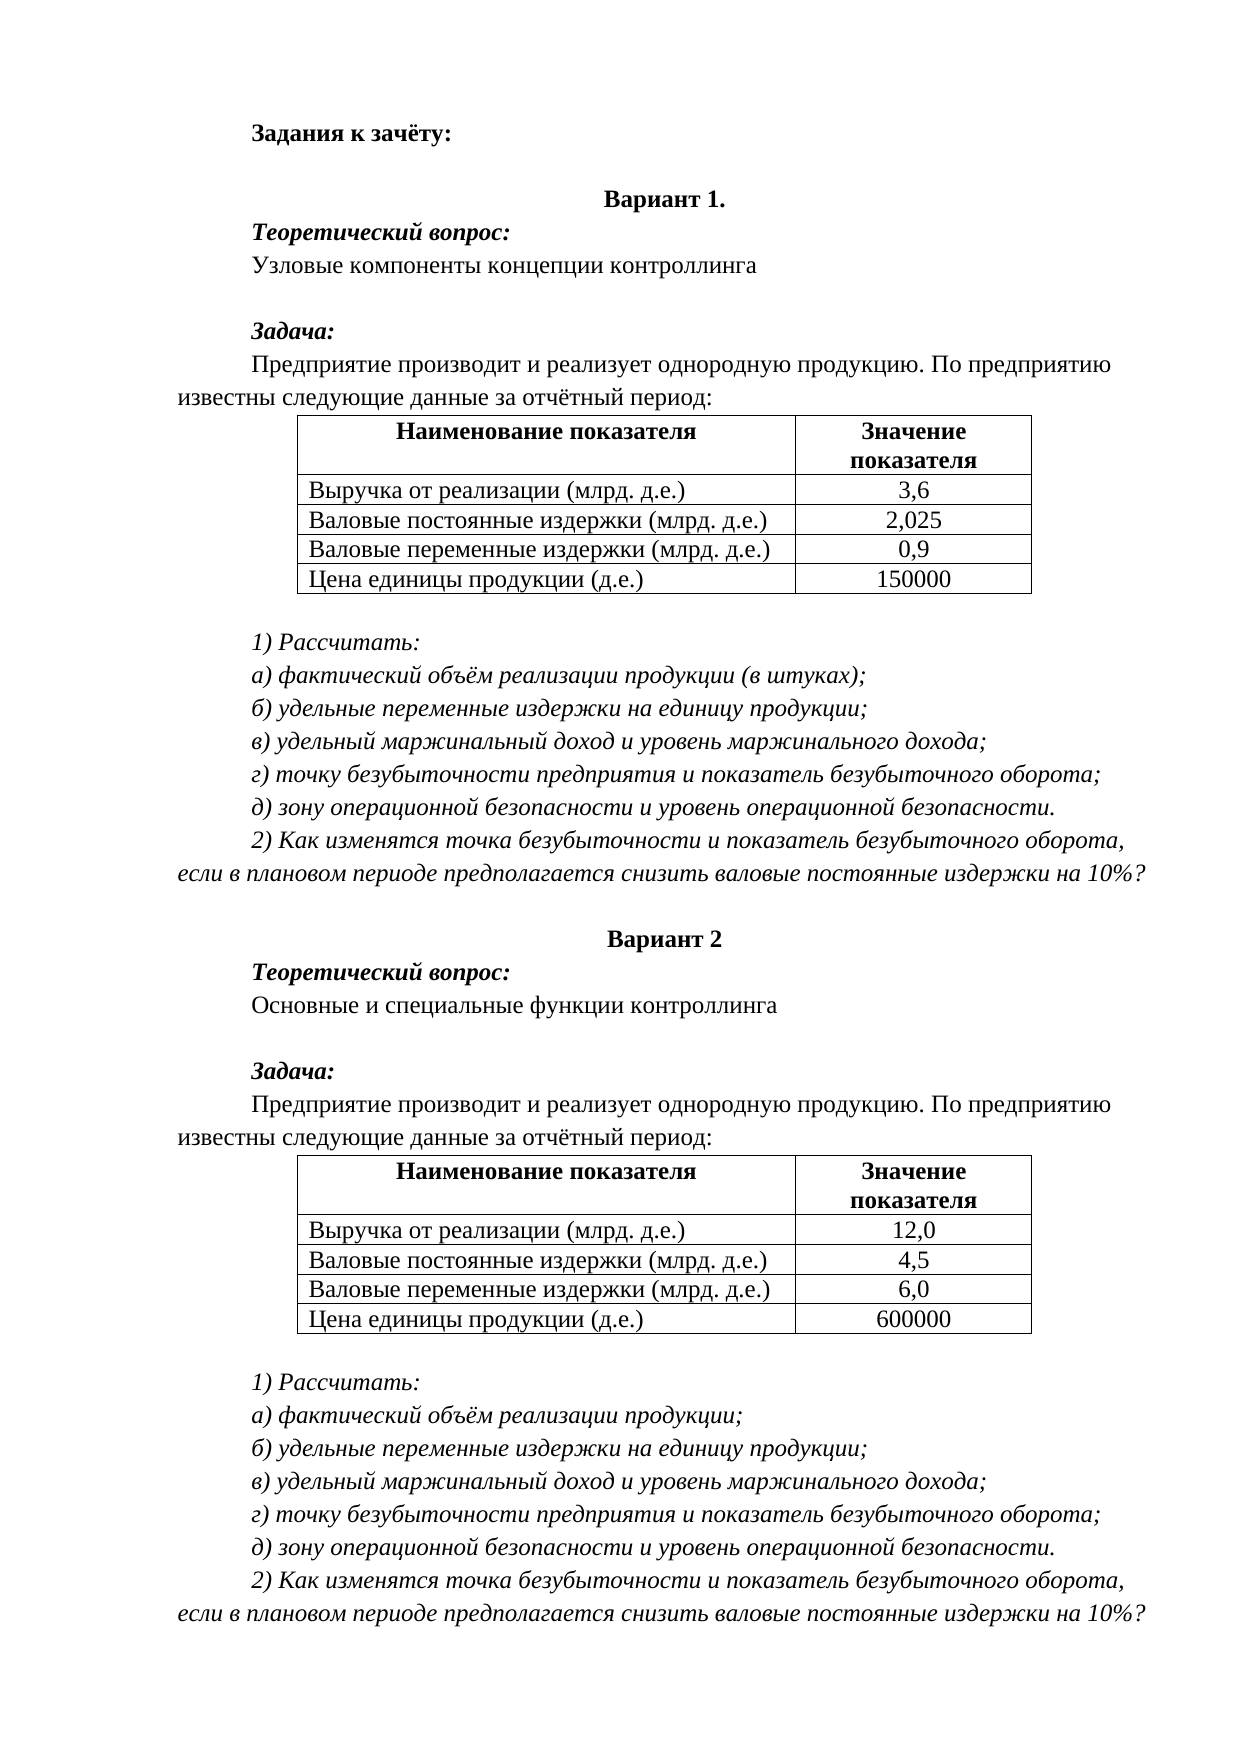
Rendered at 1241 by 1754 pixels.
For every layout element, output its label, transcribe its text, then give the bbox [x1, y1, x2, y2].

table_cell 12,0 [796, 1215, 1031, 1244]
text Вариант 1. [177, 184, 1152, 213]
text Задача: [177, 1056, 1152, 1085]
table_cell 0,9 [796, 535, 1031, 563]
text Основные и специальные функции контроллинга [177, 990, 1152, 1019]
table_cell 150000 [796, 564, 1031, 593]
table_header Наименование показателя [298, 1156, 795, 1214]
text Теоретический вопрос: [177, 957, 1152, 986]
table_cell Валовые постоянные издержки (млрд. д.е.) [298, 505, 795, 533]
text в) удельный маржинальный доход и уровень маржинального дохода; [177, 726, 1152, 755]
text д) зону операционной безопасности и уровень операционной безопасности. [177, 1532, 1152, 1561]
table_cell Валовые переменные издержки (млрд. д.е.) [298, 1275, 795, 1303]
table_cell Валовые переменные издержки (млрд. д.е.) [298, 535, 795, 563]
table_cell Выручка от реализации (млрд. д.е.) [298, 1215, 795, 1244]
text 1) Рассчитать: [177, 627, 1152, 656]
text 2) Как изменятся точка безубыточности и показатель безубыточного оборота, если в плановом периоде предполагается снизить валовые постоянные издержки на 10%? [177, 1565, 1152, 1627]
text Предприятие производит и реализует однородную продукцию. По предприятию известны следующие данные за отчётный период: [177, 349, 1152, 411]
table_cell 2,025 [796, 505, 1031, 533]
table_cell 6,0 [796, 1275, 1031, 1303]
text 1) Рассчитать: [177, 1367, 1152, 1396]
text г) точку безубыточности предприятия и показатель безубыточного оборота; [177, 759, 1152, 788]
text б) удельные переменные издержки на единицу продукции; [177, 1433, 1152, 1462]
text Вариант 2 [177, 924, 1152, 953]
table_header Наименование показателя [298, 416, 795, 474]
table_cell Валовые постоянные издержки (млрд. д.е.) [298, 1245, 795, 1273]
text 2) Как изменятся точка безубыточности и показатель безубыточного оборота, если в плановом периоде предполагается снизить валовые постоянные издержки на 10%? [177, 825, 1152, 887]
text а) фактический объём реализации продукции (в штуках); [177, 660, 1152, 689]
text Узловые компоненты концепции контроллинга [177, 250, 1152, 279]
text г) точку безубыточности предприятия и показатель безубыточного оборота; [177, 1499, 1152, 1528]
table_header Значение показателя [796, 1156, 1031, 1214]
text д) зону операционной безопасности и уровень операционной безопасности. [177, 792, 1152, 821]
table_cell 4,5 [796, 1245, 1031, 1273]
table_cell Цена единицы продукции (д.е.) [298, 1304, 795, 1333]
table_cell Цена единицы продукции (д.е.) [298, 564, 795, 593]
table_cell Выручка от реализации (млрд. д.е.) [298, 475, 795, 504]
text Теоретический вопрос: [177, 217, 1152, 246]
text в) удельный маржинальный доход и уровень маржинального дохода; [177, 1466, 1152, 1495]
text Задача: [177, 316, 1152, 345]
text а) фактический объём реализации продукции; [177, 1400, 1152, 1429]
table_cell 3,6 [796, 475, 1031, 504]
text б) удельные переменные издержки на единицу продукции; [177, 693, 1152, 722]
table_header Значение показателя [796, 416, 1031, 474]
text Предприятие производит и реализует однородную продукцию. По предприятию известны следующие данные за отчётный период: [177, 1089, 1152, 1151]
text Задания к зачёту: [177, 118, 1152, 147]
table_cell 600000 [796, 1304, 1031, 1333]
